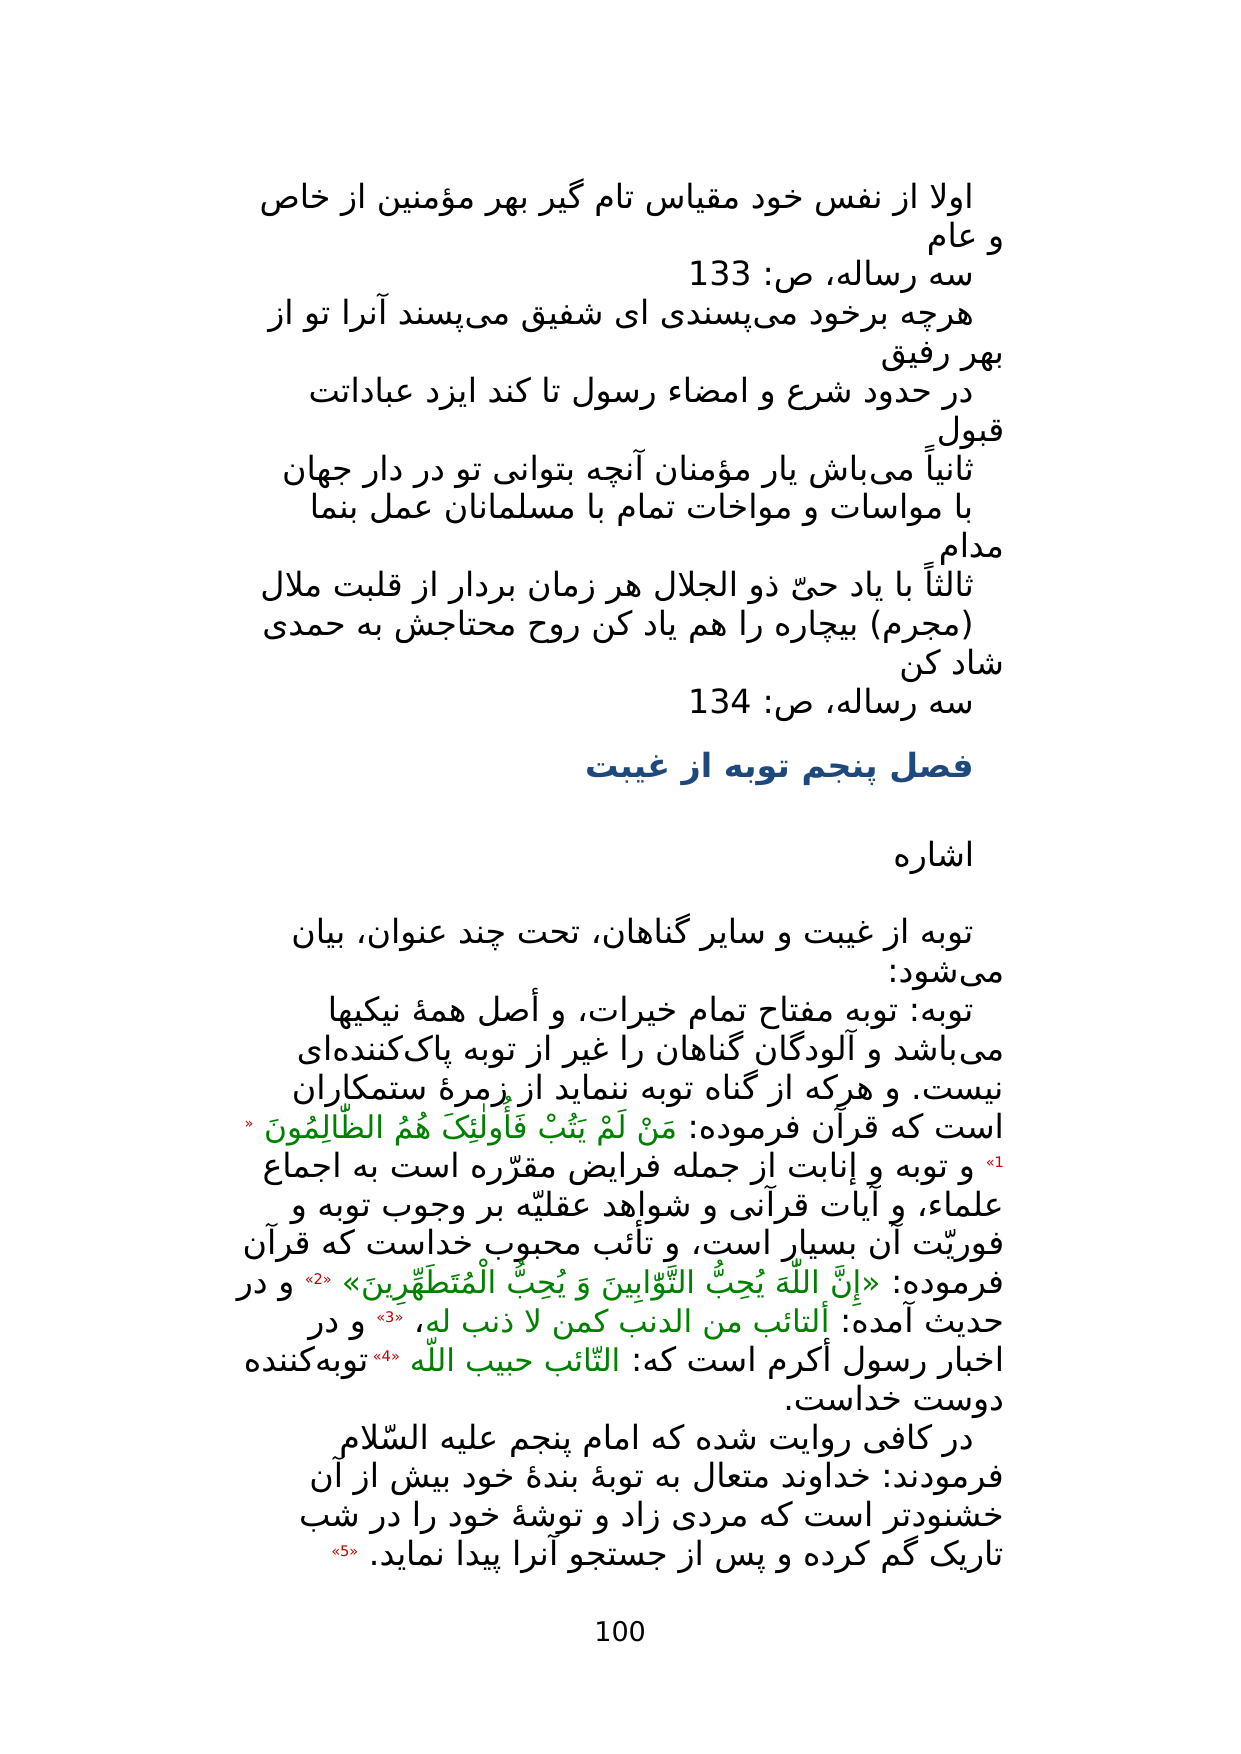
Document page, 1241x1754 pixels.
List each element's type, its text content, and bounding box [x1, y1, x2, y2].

text ثالثاً با یاد حیّ ذو الجلال هر زمان بردار از قلبت ملال [236, 566, 1004, 604]
text اشاره [236, 836, 1004, 875]
subtitle فصل پنجم توبه از غیبت [236, 746, 1004, 785]
text ثانیاً می‌باش یار مؤمنان آنچه بتوانی تو در دار جهان [236, 449, 1004, 488]
text در کافی روایت شده که امام پنجم علیه السّلام فرمودند: خداوند متعال به توبۀ بندۀ خود بیش از آن خشنودتر است که مردی زاد و توشۀ خود را در شب تاریک گم کرده و پس از جستجو آنرا پیدا نماید. «5» [236, 1418, 1004, 1573]
text هرچه برخود می‌پسندی ای شفیق می‌پسند آنرا تو از بهر رفیق [236, 294, 1004, 371]
text توبه از غیبت و سایر گناهان، تحت چند عنوان، بیان می‌شود: [236, 913, 1004, 991]
text سه رساله، ص: 133 [236, 255, 1004, 294]
text در حدود شرع و امضاء رسول تا کند ایزد عباداتت قبول [236, 371, 1004, 449]
text (مجرم) بیچاره را هم یاد کن روح محتاجش به حمدی شاد کن [236, 604, 1004, 682]
text با مواسات و مواخات تمام با مسلمانان عمل بنما مدام [236, 488, 1004, 566]
text سه رساله، ص: 134 [236, 682, 1004, 721]
text توبه: توبه مفتاح تمام خیرات، و أصل همۀ نیکیها می‌باشد و آلودگان گناهان را غیر از توبه پاک‌کننده‌ای نیست. و هرکه از گناه توبه ننماید از زمرۀ ستمکاران است که قرآن فرموده: مَنْ لَمْ یَتُبْ فَأُولٰئِکَ هُمُ الظّٰالِمُونَ «1» و توبه و إنابت از جمله فرایض مقرّره است به اجماع علماء، و آیات قرآنی و شواهد عقلیّه بر وجوب توبه و فوریّت آن بسیار است، و تأئب محبوب خداست که قرآن فرموده: «إِنَّ اللّٰهَ یُحِبُّ التَّوّٰابِینَ وَ یُحِبُّ الْمُتَطَهِّرِینَ» «2» و در حدیث آمده: ألتائب من الدنب کمن لا ذنب له، «3» و در اخبار رسول أکرم است که: التّائب حبیب اللّه «4» توبه‌کننده دوست خداست. [236, 991, 1004, 1418]
text اولا از نفس خود مقیاس تام گیر بهر مؤمنین از خاص و عام [236, 177, 1004, 255]
